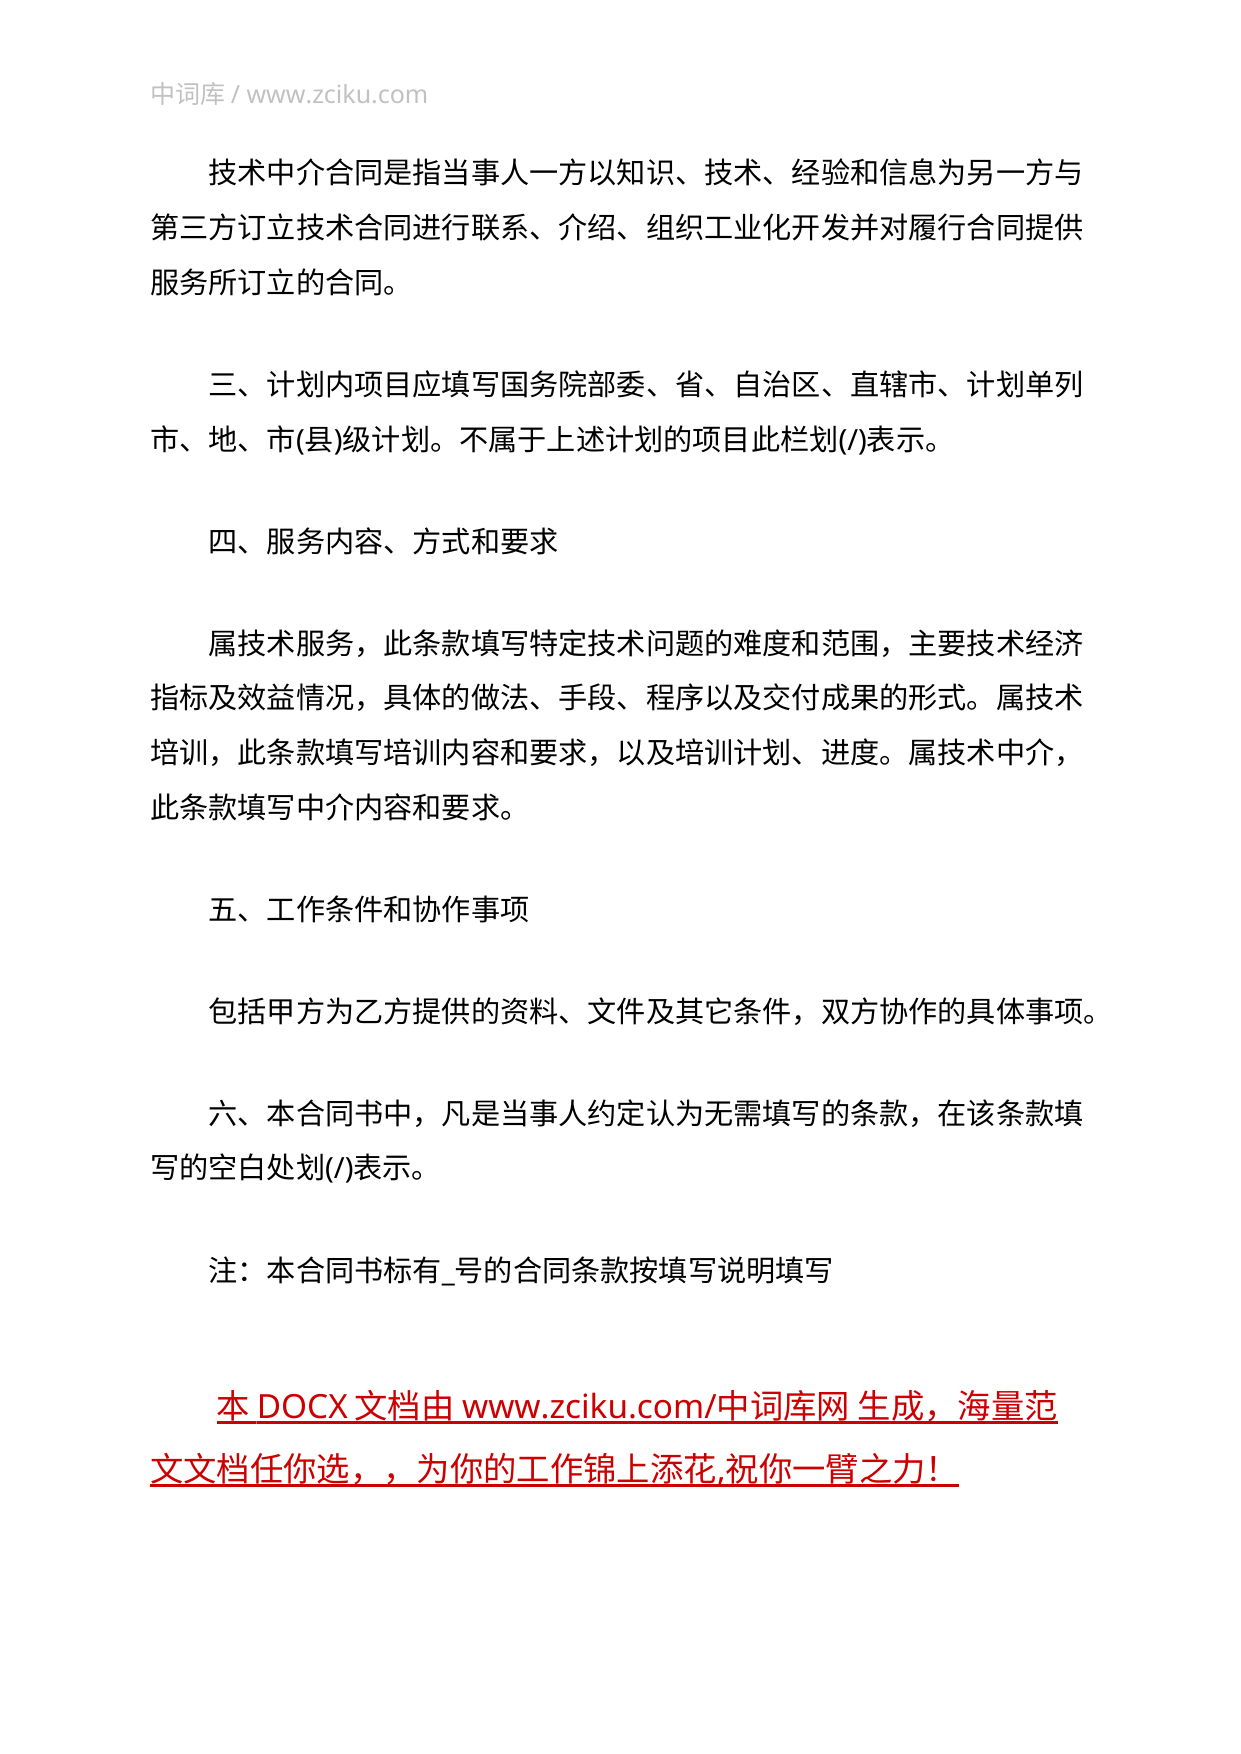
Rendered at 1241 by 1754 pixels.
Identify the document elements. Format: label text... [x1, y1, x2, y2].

text 注：本合同书标有_号的合同条款按填写说明填写 [150, 1247, 1090, 1289]
text 技术中介合同是指当事人一方以知识、技术、经验和信息为另一方与第三方订立技术合同进行联系、介绍、组织工业化开发并对履行合同提供服务所订立的合同。 [150, 150, 1090, 302]
text 包括甲方为乙方提供的资料、文件及其它条件，双方协作的具体事项。 [150, 988, 1090, 1031]
text 三、计划内项目应填写国务院部委、省、自治区、直辖市、计划单列市、地、市(县)级计划。不属于上述计划的项目此栏划(/)表示。 [150, 362, 1090, 459]
text 六、本合同书中，凡是当事人约定认为无需填写的条款，在该条款填写的空白处划(/)表示。 [150, 1090, 1090, 1187]
text 本DOCX文档由 www.zciku.com/中词库网 生成，海量范文文档任你选，，为你的工作锦上添花,祝你一臂之力！ [150, 1380, 1090, 1492]
text 四、服务内容、方式和要求 [150, 518, 1090, 561]
text 属技术服务，此条款填写特定技术问题的难度和范围，主要技术经济指标及效益情况，具体的做法、手段、程序以及交付成果的形式。属技术培训，此条款填写培训内容和要求，以及培训计划、进度。属技术中介，此条款填写中介内容和要求。 [150, 620, 1090, 827]
text 五、工作条件和协作事项 [150, 887, 1090, 929]
